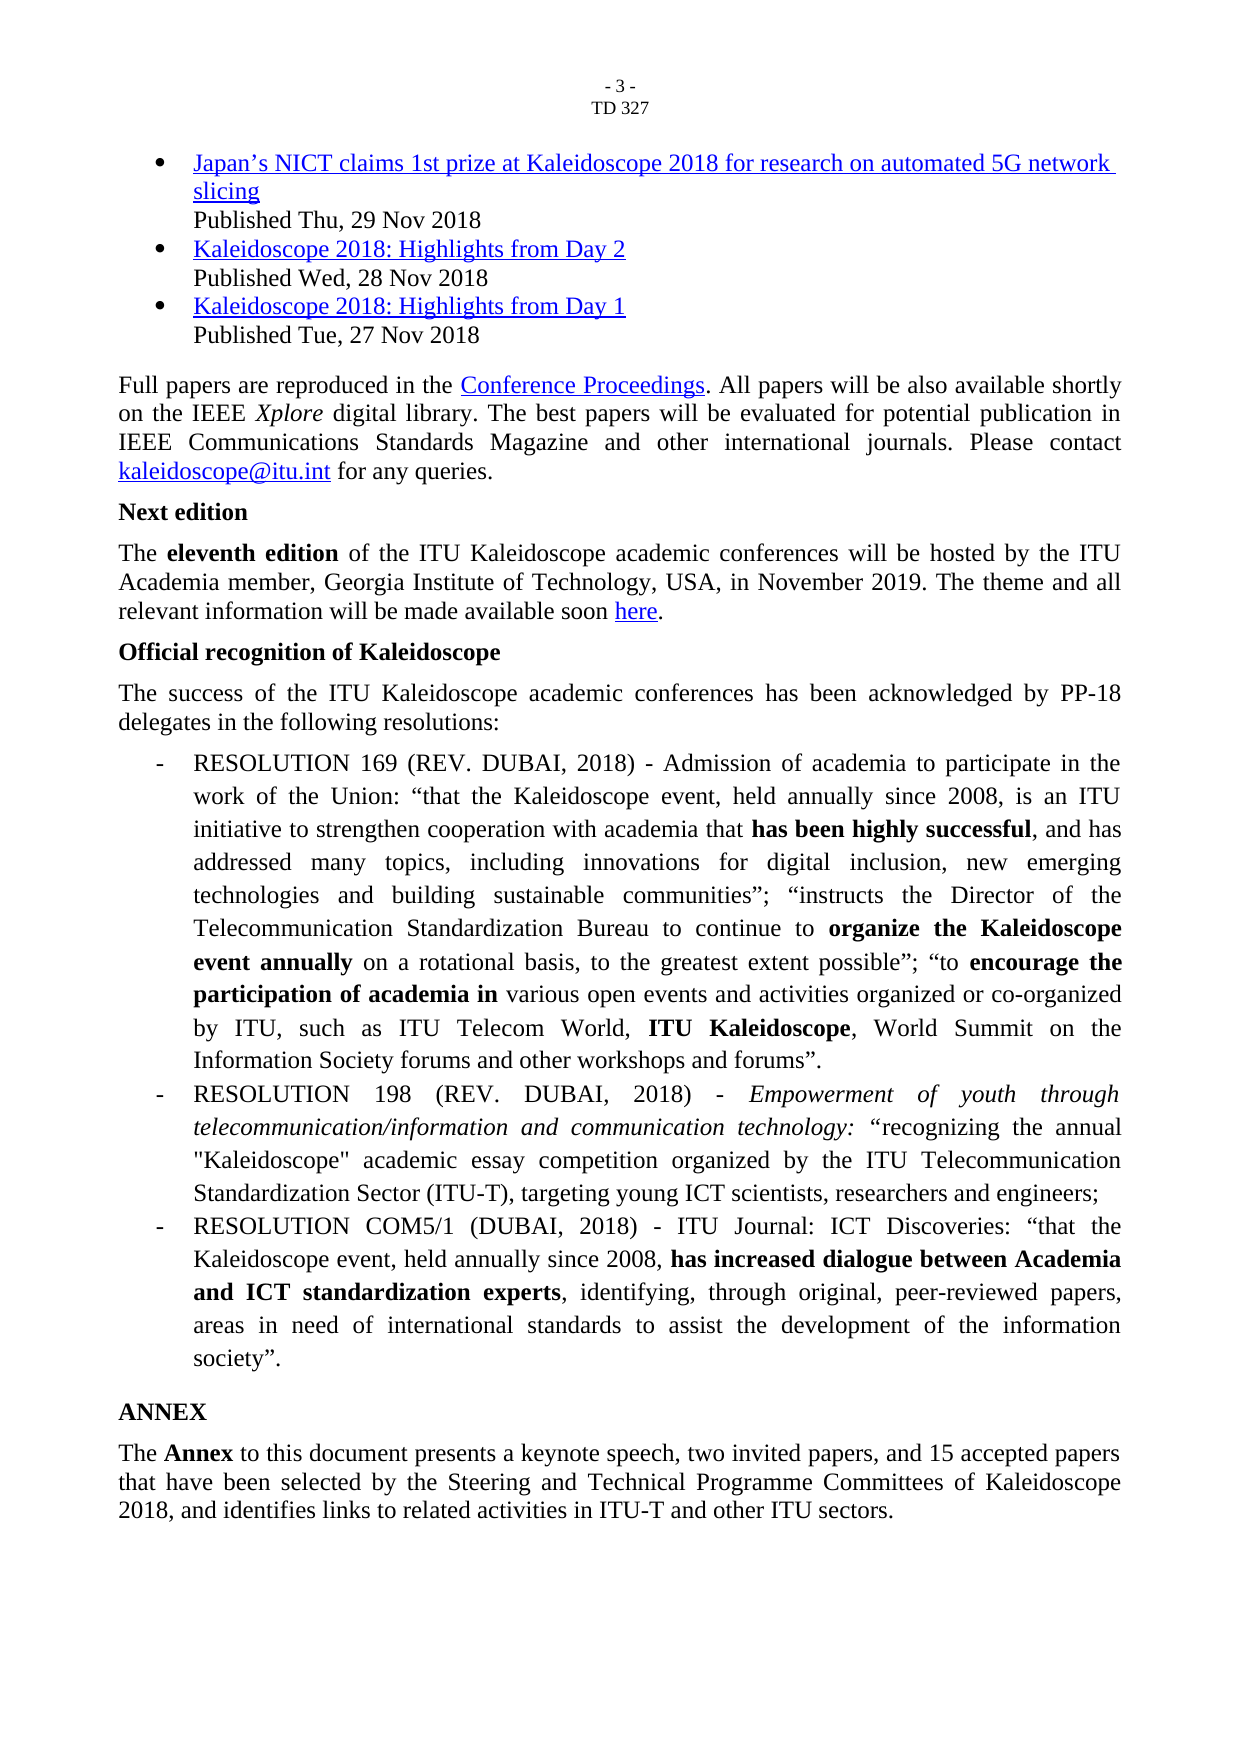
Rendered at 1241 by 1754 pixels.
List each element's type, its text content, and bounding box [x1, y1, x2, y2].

subtitle ANNEX [118, 1397, 1122, 1425]
list Kaleidoscope 2018: Highlights from Day 1 Published Tue, 27 Nov 2018 [156, 291, 1122, 349]
text The success of the ITU Kaleidoscope academic conferences has been acknowledged by PP-18 delegates in the following resolutions: [118, 678, 1122, 736]
list Japan’s NICT claims 1st prize at Kaleidoscope 2018 for research on automated 5G network slicing Published Thu, 29 Nov 2018 [156, 148, 1122, 234]
list RESOLUTION COM5/1 (DUBAI, 2018) - ITU Journal: ICT Discoveries: “that the Kaleidoscope event, held annually since 2008, has increased dialogue between Academia and ICT standardization experts, identifying, through original, peer-reviewed papers, areas in need of international standards to assist the development of the information society”. [156, 1211, 1122, 1372]
subtitle Official recognition of Kaleidoscope [118, 637, 1122, 666]
text Full papers are reproduced in the Conference Proceedings. All papers will be also available shortly on the IEEE Xplore digital library. The best papers will be evaluated for potential publication in IEEE Communications Standards Magazine and other international journals. Please contact kaleidoscope@itu.int for any queries. [118, 370, 1122, 485]
text The Annex to this document presents a keynote speech, two invited papers, and 15 accepted papers that have been selected by the Steering and Technical Programme Committees of Kaleidoscope 2018, and identifies links to related activities in ITU-T and other ITU sectors. [118, 1438, 1122, 1524]
list RESOLUTION 198 (REV. DUBAI, 2018) - Empowerment of youth through telecommunication/information and communication technology: “recognizing the annual "Kaleidoscope" academic essay competition organized by the ITU Telecommunication Standardization Sector (ITU-T), targeting young ICT scientists, researchers and engineers; [156, 1079, 1122, 1206]
subtitle Next edition [118, 497, 1122, 526]
list Kaleidoscope 2018: Highlights from Day 2 Published Wed, 28 Nov 2018 [156, 234, 1122, 291]
list RESOLUTION 169 (REV. DUBAI, 2018) - Admission of academia to participate in the work of the Union: “that the Kaleidoscope event, held annually since 2008, is an ITU initiative to strengthen cooperation with academia that has been highly successful, and has addressed many topics, including innovations for digital inclusion, new emerging technologies and building sustainable communities”; “instructs the Director of the Telecommunication Standardization Bureau to continue to organize the Kaleidoscope event annually on a rotational basis, to the greatest extent possible”; “to encourage the participation of academia in various open events and activities organized or co-organized by ITU, such as ITU Telecom World, ITU Kaleidoscope, World Summit on the Information Society forums and other workshops and forums”. [156, 748, 1122, 1074]
text The eleventh edition of the ITU Kaleidoscope academic conferences will be hosted by the ITU Academia member, Georgia Institute of Technology, USA, in November 2019. The theme and all relevant information will be made available soon here. [118, 538, 1122, 625]
